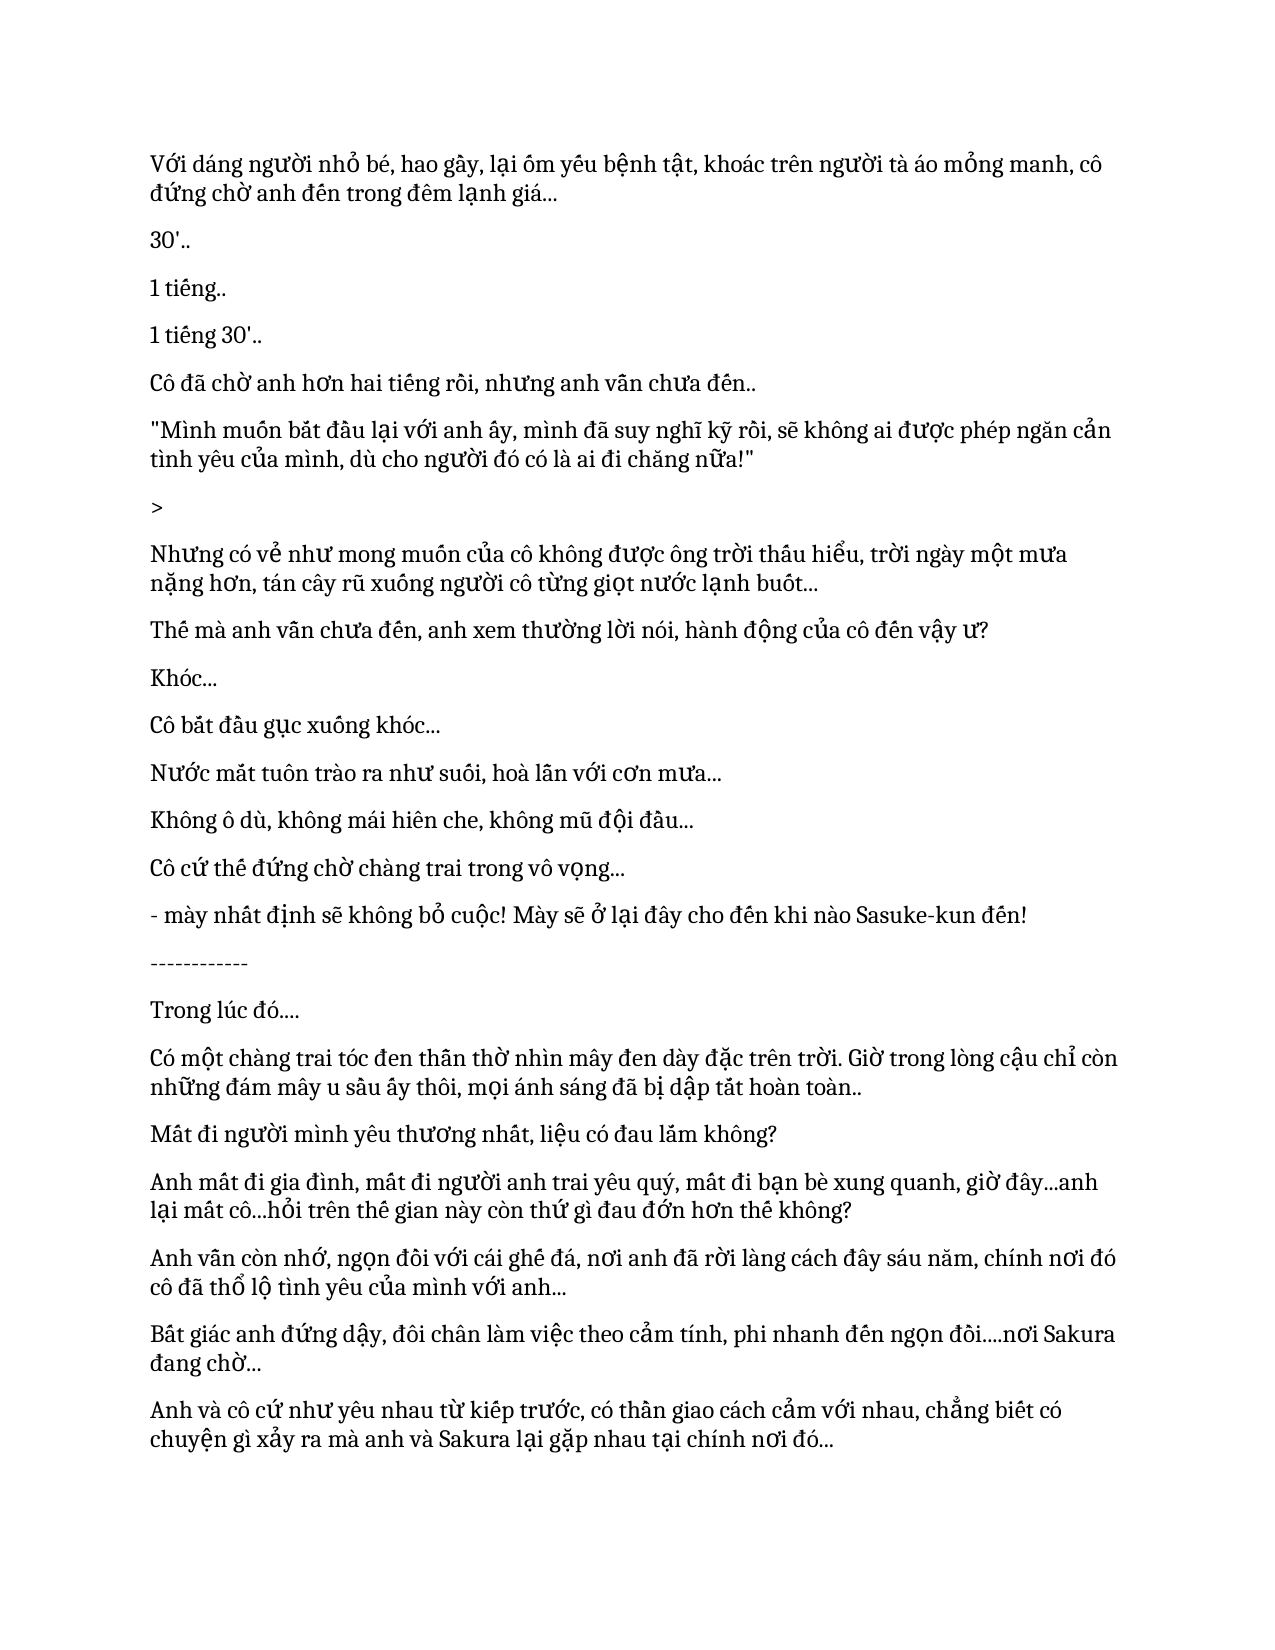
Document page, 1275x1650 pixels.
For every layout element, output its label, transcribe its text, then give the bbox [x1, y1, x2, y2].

text "Mình muốn bắt đầu lại với anh ấy, mình đã suy nghĩ kỹ rồi, sẽ không ai được phép ngăn cản tình yêu của mình, dù cho người đó có là ai đi chăng nữa!" [150, 416, 1125, 474]
text Cô bắt đầu gục xuống khóc... [150, 711, 1125, 740]
text - mày nhất định sẽ không bỏ cuộc! Mày sẽ ở lại đây cho đến khi nào Sasuke-kun đến! [150, 901, 1125, 930]
text Nhưng có vẻ như mong muốn của cô không được ông trời thấu hiểu, trời ngày một mưa nặng hơn, tán cây rũ xuống người cô từng giọt nước lạnh buốt... [150, 540, 1125, 597]
text 30'.. [150, 226, 1125, 255]
text Nước mắt tuôn trào ra như suối, hoà lẫn với cơn mưa... [150, 759, 1125, 787]
text Anh và cô cứ như yêu nhau từ kiếp trước, có thần giao cách cảm với nhau, chẳng biết có chuyện gì xảy ra mà anh và Sakura lại gặp nhau tại chính nơi đó... [150, 1396, 1125, 1454]
text 1 tiếng.. [150, 274, 1125, 302]
text Trong lúc đó.... [150, 996, 1125, 1025]
text > [150, 492, 1125, 521]
text Anh vẫn còn nhớ, ngọn đồi với cái ghế đá, nơi anh đã rời làng cách đây sáu năm, chính nơi đó cô đã thổ lộ tình yêu của mình với anh... [150, 1244, 1125, 1301]
text Thế mà anh vẫn chưa đến, anh xem thường lời nói, hành động của cô đến vậy ư? [150, 616, 1125, 645]
text Cô đã chờ anh hơn hai tiếng rồi, nhưng anh vẫn chưa đến.. [150, 369, 1125, 397]
text 1 tiếng 30'.. [150, 321, 1125, 350]
text Khóc... [150, 664, 1125, 692]
text Anh mất đi gia đình, mất đi người anh trai yêu quý, mất đi bạn bè xung quanh, giờ đây...anh lại mất cô...hỏi trên thế gian này còn thứ gì đau đớn hơn thế không? [150, 1167, 1125, 1225]
text Với dáng người nhỏ bé, hao gầy, lại ốm yếu bệnh tật, khoác trên người tà áo mỏng manh, cô đứng chờ anh đến trong đêm lạnh giá... [150, 150, 1125, 207]
text Cô cứ thế đứng chờ chàng trai trong vô vọng... [150, 854, 1125, 882]
text Bất giác anh đứng dậy, đôi chân làm việc theo cảm tính, phi nhanh đến ngọn đồi....nơi Sakura đang chờ... [150, 1320, 1125, 1377]
text Có một chàng trai tóc đen thẫn thờ nhìn mây đen dày đặc trên trời. Giờ trong lòng cậu chỉ còn những đám mây u sầu ấy thôi, mọi ánh sáng đã bị dập tắt hoàn toàn.. [150, 1044, 1125, 1101]
text Mất đi người mình yêu thương nhất, liệu có đau lắm không? [150, 1120, 1125, 1149]
text Không ô dù, không mái hiên che, không mũ đội đầu... [150, 806, 1125, 835]
text ------------ [150, 949, 1125, 977]
